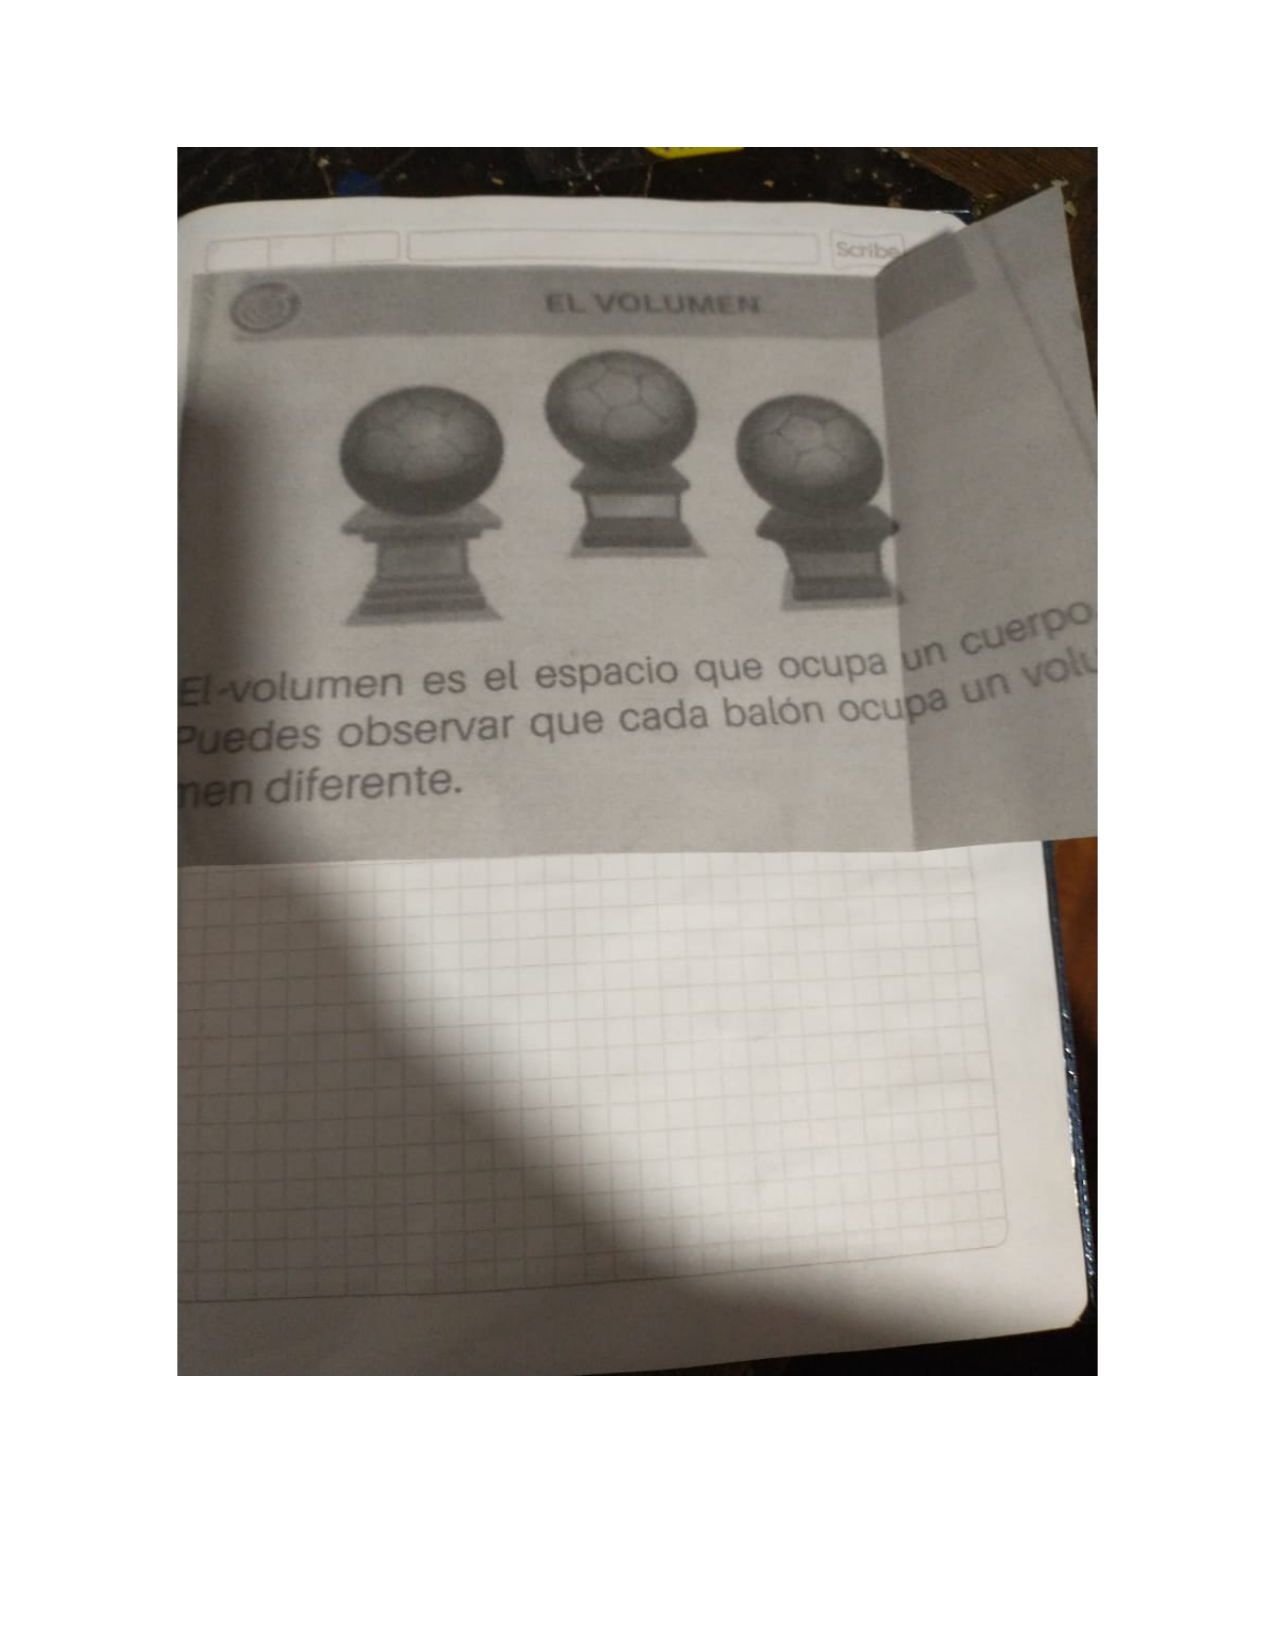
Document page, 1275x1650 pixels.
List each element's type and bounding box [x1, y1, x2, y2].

picture [177, 147, 1098, 1376]
